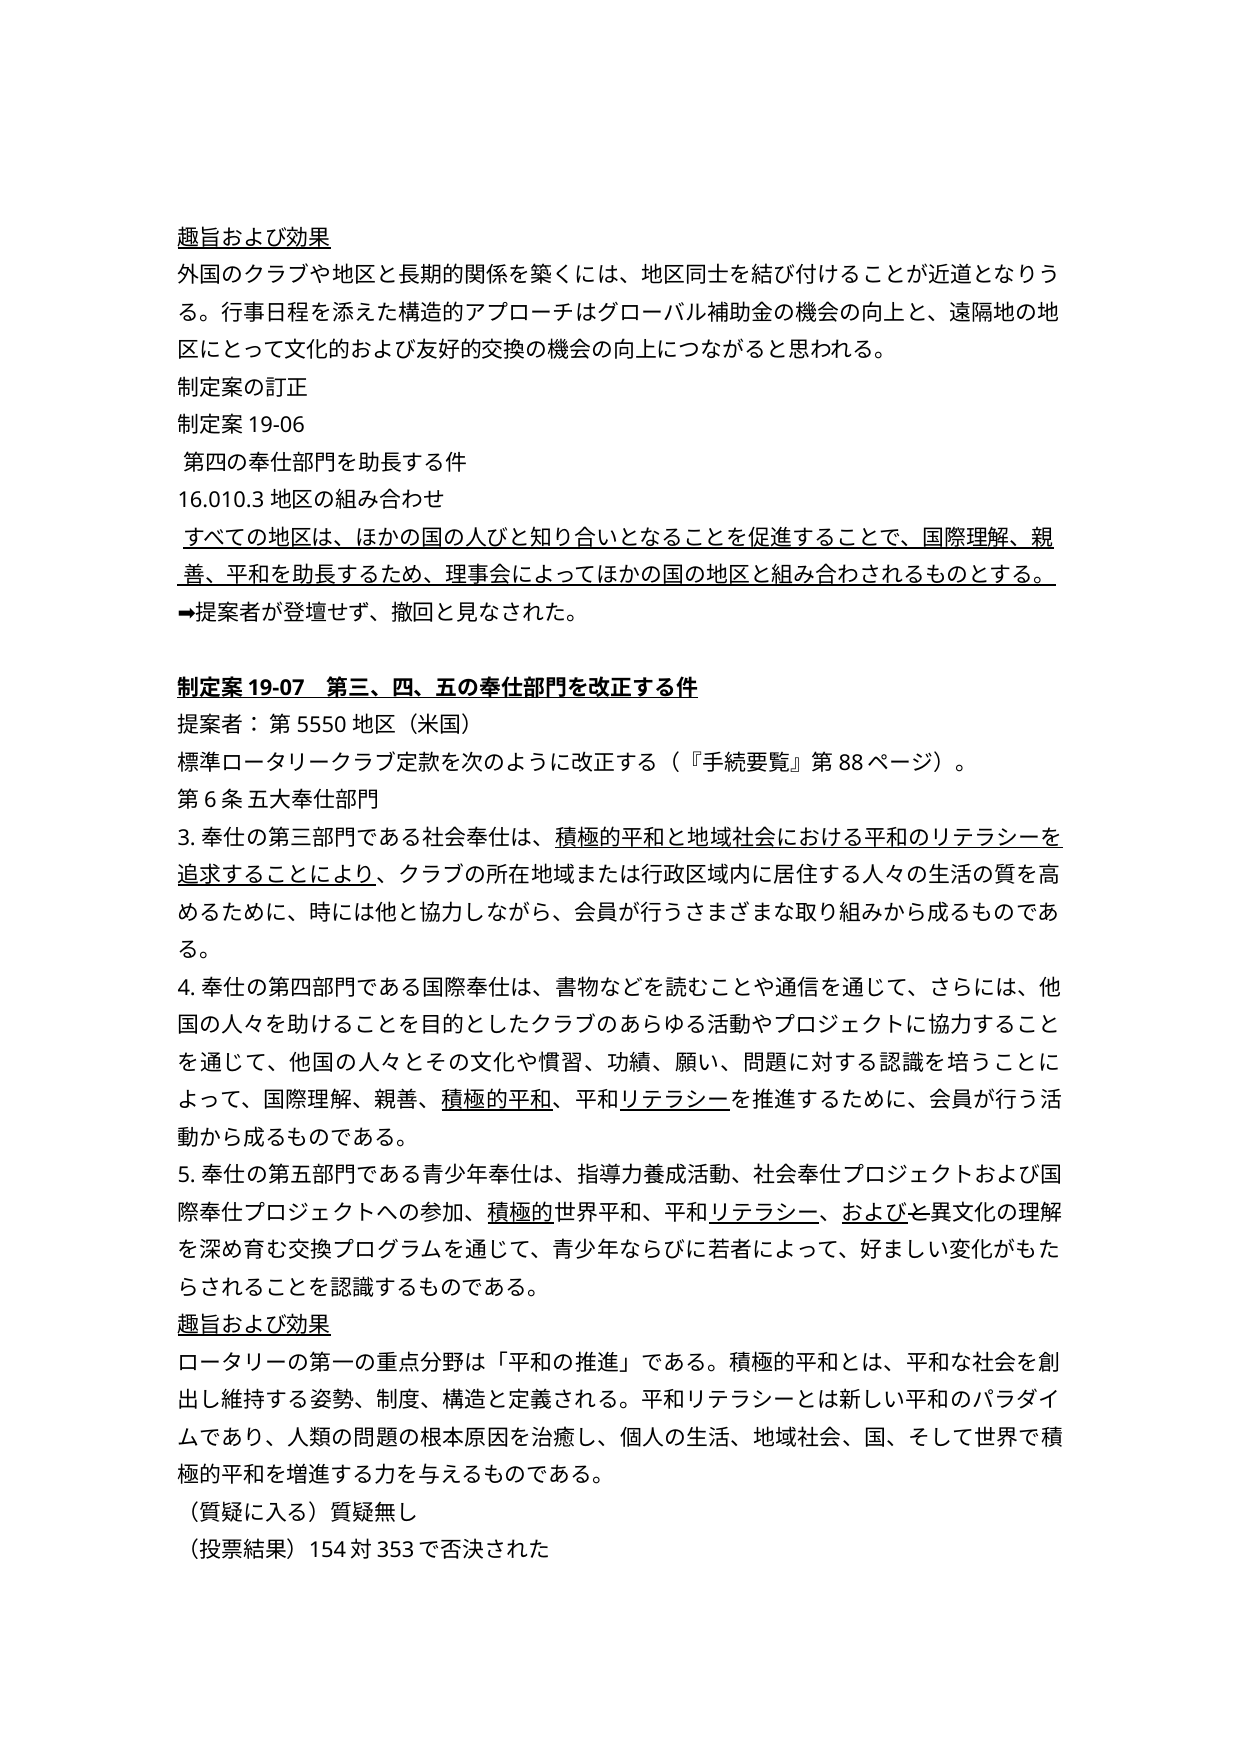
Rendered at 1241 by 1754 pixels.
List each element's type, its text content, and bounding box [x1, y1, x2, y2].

text 16.010.3 地区の組み合わせ [177, 479, 1063, 517]
text ロータリーの第一の重点分野は「平和の推進」である。積極的平和とは、平和な社会を創出し維持する姿勢、制度、構造と定義される。平和リテラシーとは新しい平和のパラダイムであり、人類の問題の根本原因を治癒し、個人の生活、地域社会、国、そして世界で積極的平和を増進する力を与えるものである。 [177, 1342, 1063, 1492]
text 外国のクラブや地区と長期的関係を築くには、地区同士を結び付けることが近道となりうる。行事日程を添えた構造的アプローチはグローバル補助金の機会の向上と、遠隔地の地区にとって文化的および友好的交換の機会の向上につながると思われる。 [177, 254, 1063, 367]
text （投票結果）154対353で否決された [177, 1529, 1063, 1567]
text 趣旨および効果 [177, 217, 1063, 254]
text 制定案 19-06 [177, 404, 1063, 442]
text すべての地区は、ほかの国の人びと知り合いとなることを促進することで、国際理解、親 [177, 517, 1063, 554]
text 標準ロータリークラブ定款を次のように改正する（『手続要覧』第 88ページ）。 [177, 742, 1063, 779]
text 3. 奉仕の第三部門である社会奉仕は、積極的平和と地域社会における平和のリテラシーを追求することにより、クラブの所在地域または行政区域内に居住する人々の生活の質を高めるために、時には他と協力しながら、会員が行うさまざまな取り組みから成るものである。 [177, 817, 1063, 967]
text ➡提案者が登壇せず、撤回と見なされた。 [177, 592, 1063, 629]
text 4. 奉仕の第四部門である国際奉仕は、書物などを読むことや通信を通じて、さらには、他国の人々を助けることを目的としたクラブのあらゆる活動やプロジェクトに協力することを通じて、他国の人々とその文化や慣習、功績、願い、問題に対する認識を培うことによって、国際理解、親善、積極的平和、平和リテラシーを推進するために、会員が行う活動から成るものである。 [177, 967, 1063, 1154]
text 制定案の訂正 [177, 367, 1063, 404]
text （質疑に入る）質疑無し [177, 1492, 1063, 1529]
text 趣旨および効果 [177, 1304, 1063, 1342]
text 第 6条 五大奉仕部門 [177, 779, 1063, 817]
text 第四の奉仕部門を助長する件 [177, 442, 1063, 479]
text 制定案19-07 第三、四、五の奉仕部門を改正する件 [177, 667, 1063, 704]
text 提案者： 第 5550 地区（米国） [177, 704, 1063, 742]
text 善、平和を助長するため、理事会によってほかの国の地区と組み合わされるものとする。 [177, 554, 1063, 592]
text 5. 奉仕の第五部門である青少年奉仕は、指導力養成活動、社会奉仕プロジェクトおよび国際奉仕プロジェクトへの参加、積極的世界平和、平和リテラシー、およびと異文化の理解を深め育む交換プログラムを通じて、青少年ならびに若者によって、好ましい変化がもたらされることを認識するものである。 [177, 1154, 1063, 1304]
